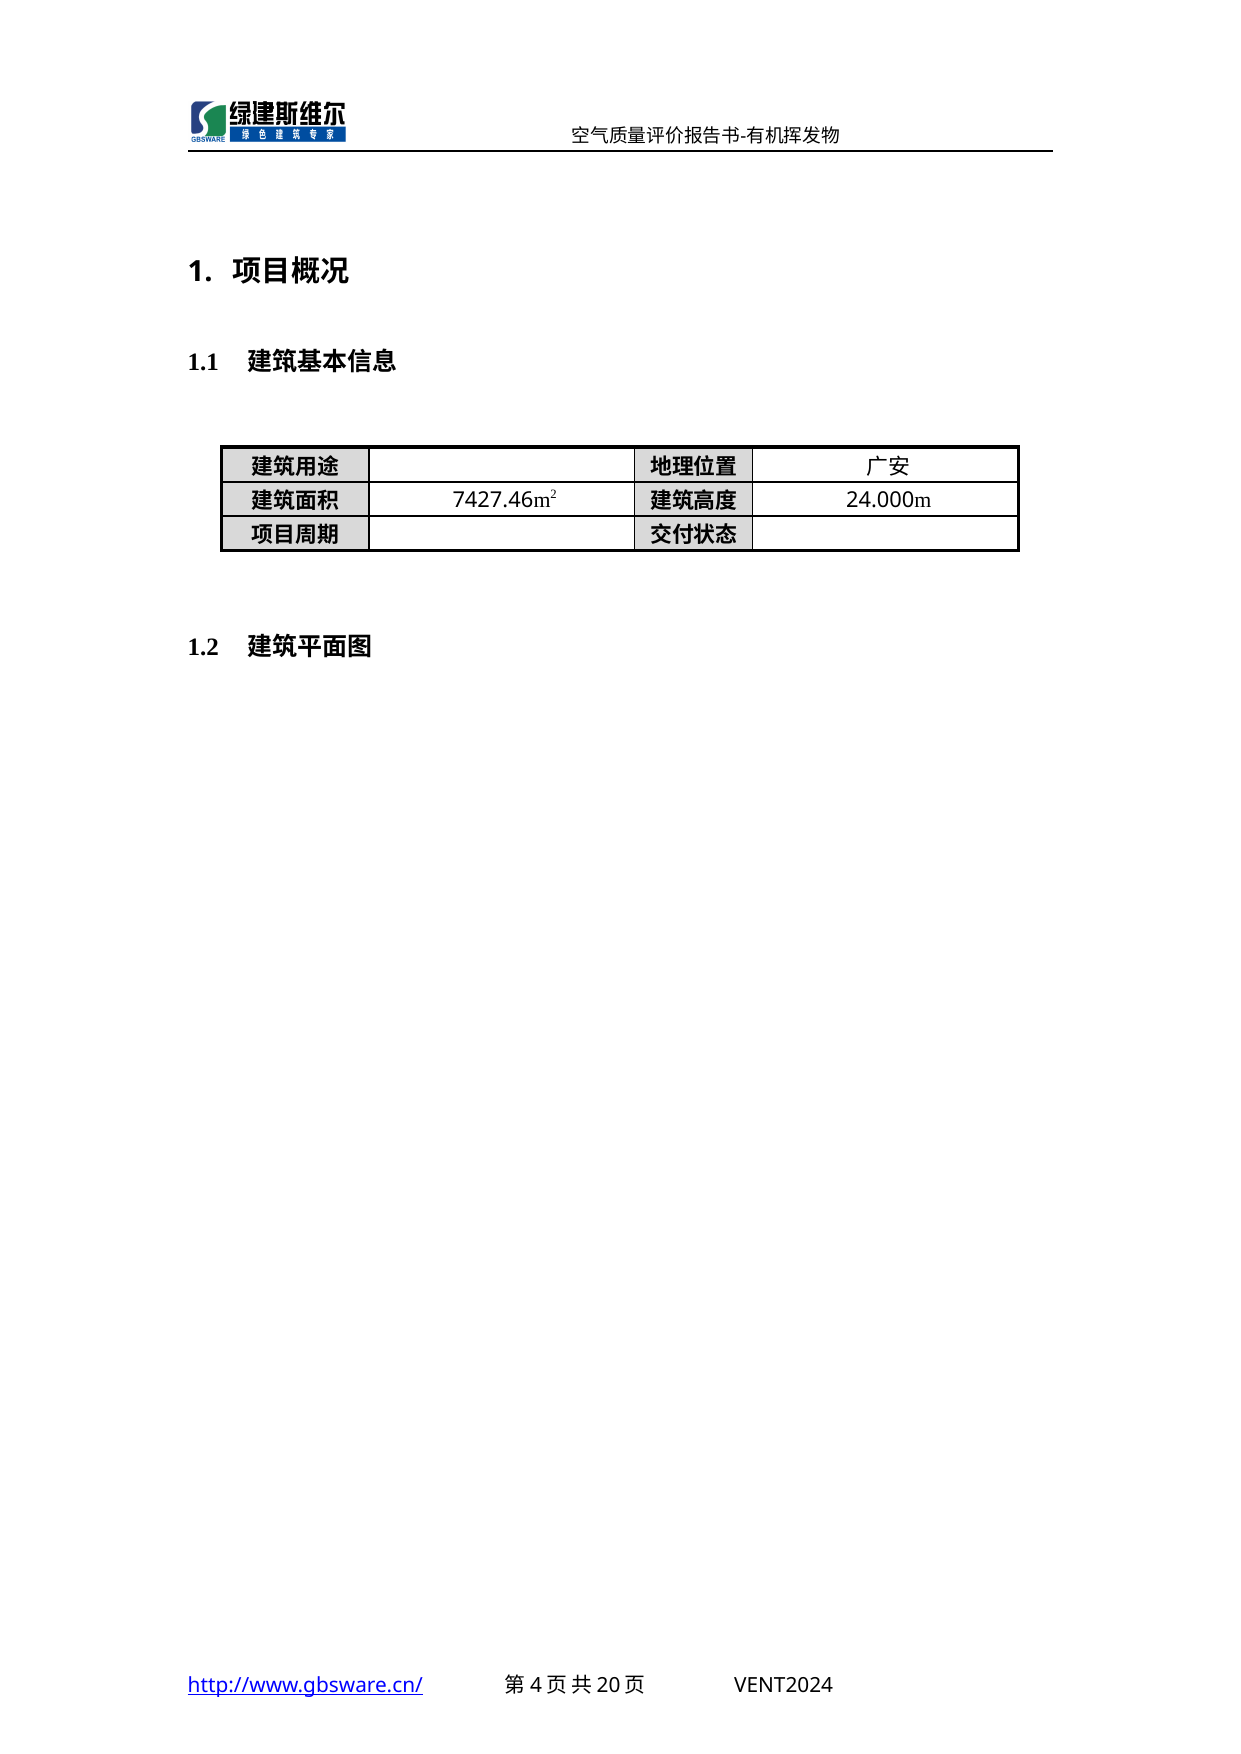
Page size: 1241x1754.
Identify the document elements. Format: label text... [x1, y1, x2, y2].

table_header 地理位置 [635, 449, 752, 481]
table_cell [370, 517, 634, 549]
table_header [370, 449, 634, 481]
table_header 广安 [753, 449, 1017, 481]
table_cell 建筑高度 [635, 483, 752, 515]
table_cell 交付状态 [635, 517, 752, 549]
table_cell [753, 517, 1017, 549]
table_cell 7427.46m2 [370, 483, 634, 515]
table_cell 项目周期 [223, 517, 368, 549]
subtitle 项目概况 [187, 236, 1053, 301]
table_cell 24.000m [753, 483, 1017, 515]
table_header 建筑用途 [223, 449, 368, 481]
table_cell 建筑面积 [223, 483, 368, 515]
subtitle 建筑基本信息 [187, 328, 1053, 393]
subtitle 建筑平面图 [187, 612, 1053, 677]
picture [187, 101, 347, 143]
